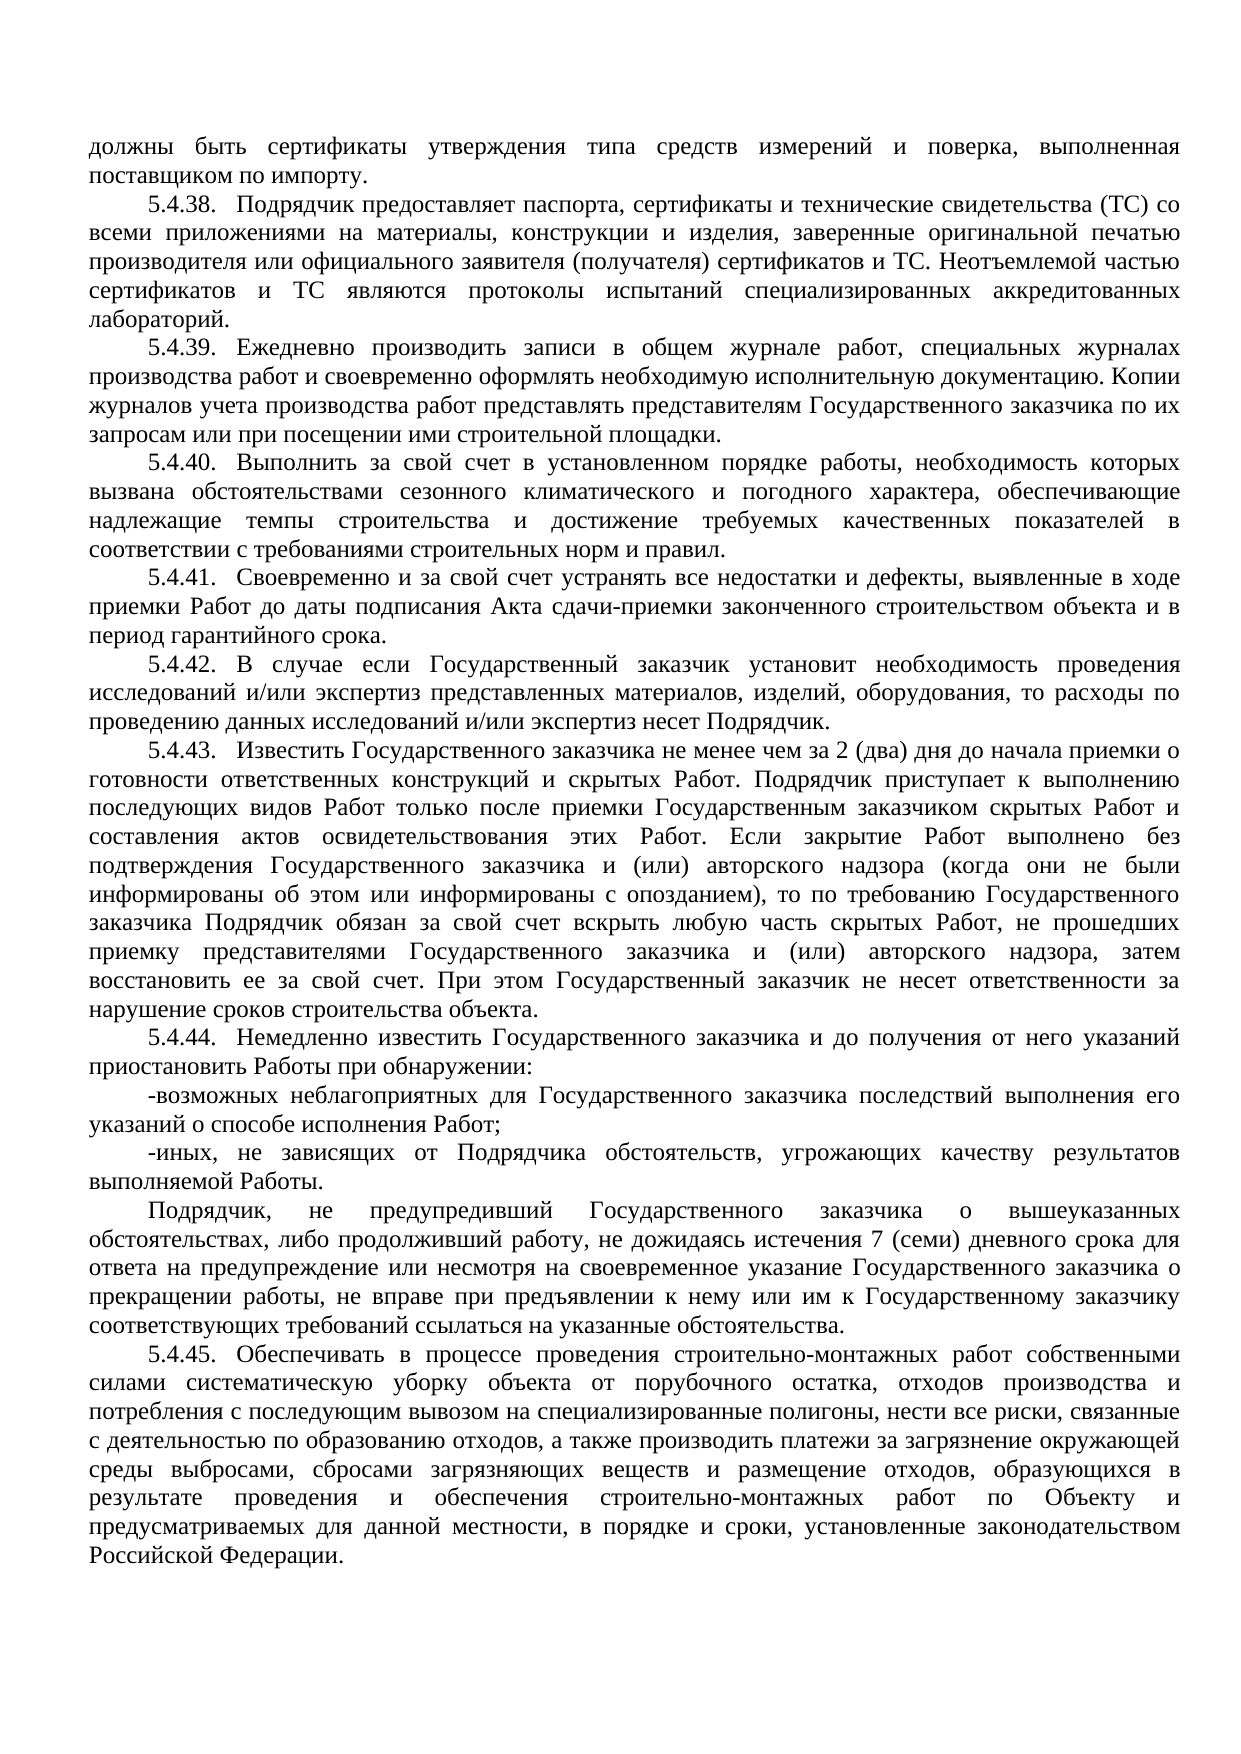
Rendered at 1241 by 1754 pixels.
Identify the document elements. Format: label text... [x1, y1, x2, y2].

list Известить Государственного заказчика не менее чем за 2 (два) дня до начала приемки о готовности ответственных конструкций и скрытых Работ. Подрядчик приступает к выполнению последующих видов Работ только после приемки Государственным заказчиком скрытых Работ и составления актов освидетельствования этих Работ. Если закрытие Работ выполнено без подтверждения Государственного заказчика и (или) авторского надзора (когда они не были информированы об этом или информированы с опозданием), то по требованию Государственного заказчика Подрядчик обязан за свой счет вскрыть любую часть скрытых Работ, не прошедших приемку представителями Государственного заказчика и (или) авторского надзора, затем восстановить ее за свой счет. При этом Государственный заказчик не несет ответственности за нарушение сроков строительства объекта. [89, 735, 1181, 1022]
text -возможных неблагоприятных для Государственного заказчика последствий выполнения его указаний о способе исполнения Работ; [89, 1080, 1181, 1137]
text -иных, не зависящих от Подрядчика обстоятельств, угрожающих качеству результатов выполняемой Работы. [89, 1137, 1181, 1195]
list Обеспечивать в процессе проведения строительно-монтажных работ собственными силами систематическую уборку объекта от порубочного остатка, отходов производства и потребления с последующим вывозом на специализированные полигоны, нести все риски, связанные с деятельностью по образованию отходов, а также производить платежи за загрязнение окружающей среды выбросами, сбросами загрязняющих веществ и размещение отходов, образующихся в результате проведения и обеспечения строительно-монтажных работ по Объекту и предусматриваемых для данной местности, в порядке и сроки, установленные законодательством Российской Федерации. [89, 1339, 1181, 1569]
list Немедленно известить Государственного заказчика и до получения от него указаний приостановить Работы при обнаружении: [89, 1022, 1181, 1080]
list Ежедневно производить записи в общем журнале работ, специальных журналах производства работ и своевременно оформлять необходимую исполнительную документацию. Копии журналов учета производства работ представлять представителям Государственного заказчика по их запросам или при посещении ими строительной площадки. [89, 332, 1181, 447]
text Подрядчик, не предупредивший Государственного заказчика о вышеуказанных обстоятельствах, либо продолживший работу, не дожидаясь истечения 7 (семи) дневного срока для ответа на предупреждение или несмотря на своевременное указание Государственного заказчика о прекращении работы, не вправе при предъявлении к нему или им к Государственному заказчику соответствующих требований ссылаться на указанные обстоятельства. [89, 1195, 1181, 1339]
list Своевременно и за свой счет устранять все недостатки и дефекты, выявленные в ходе приемки Работ до даты подписания Акта сдачи-приемки законченного строительством объекта и в период гарантийного срока. [89, 562, 1181, 649]
list Выполнить за свой счет в установленном порядке работы, необходимость которых вызвана обстоятельствами сезонного климатического и погодного характера, обеспечивающие надлежащие темпы строительства и достижение требуемых качественных показателей в соответствии с требованиями строительных норм и правил. [89, 447, 1181, 562]
list В случае если Государственный заказчик установит необходимость проведения исследований и/или экспертиз представленных материалов, изделий, оборудования, то расходы по проведению данных исследований и/или экспертиз несет Подрядчик. [89, 649, 1181, 735]
list Подрядчик предоставляет паспорта, сертификаты и технические свидетельства (ТС) со всеми приложениями на материалы, конструкции и изделия, заверенные оригинальной печатью производителя или официального заявителя (получателя) сертификатов и ТС. Неотъемлемой частью сертификатов и ТС являются протоколы испытаний специализированных аккредитованных лабораторий. [89, 189, 1181, 332]
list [89, 131, 1181, 189]
